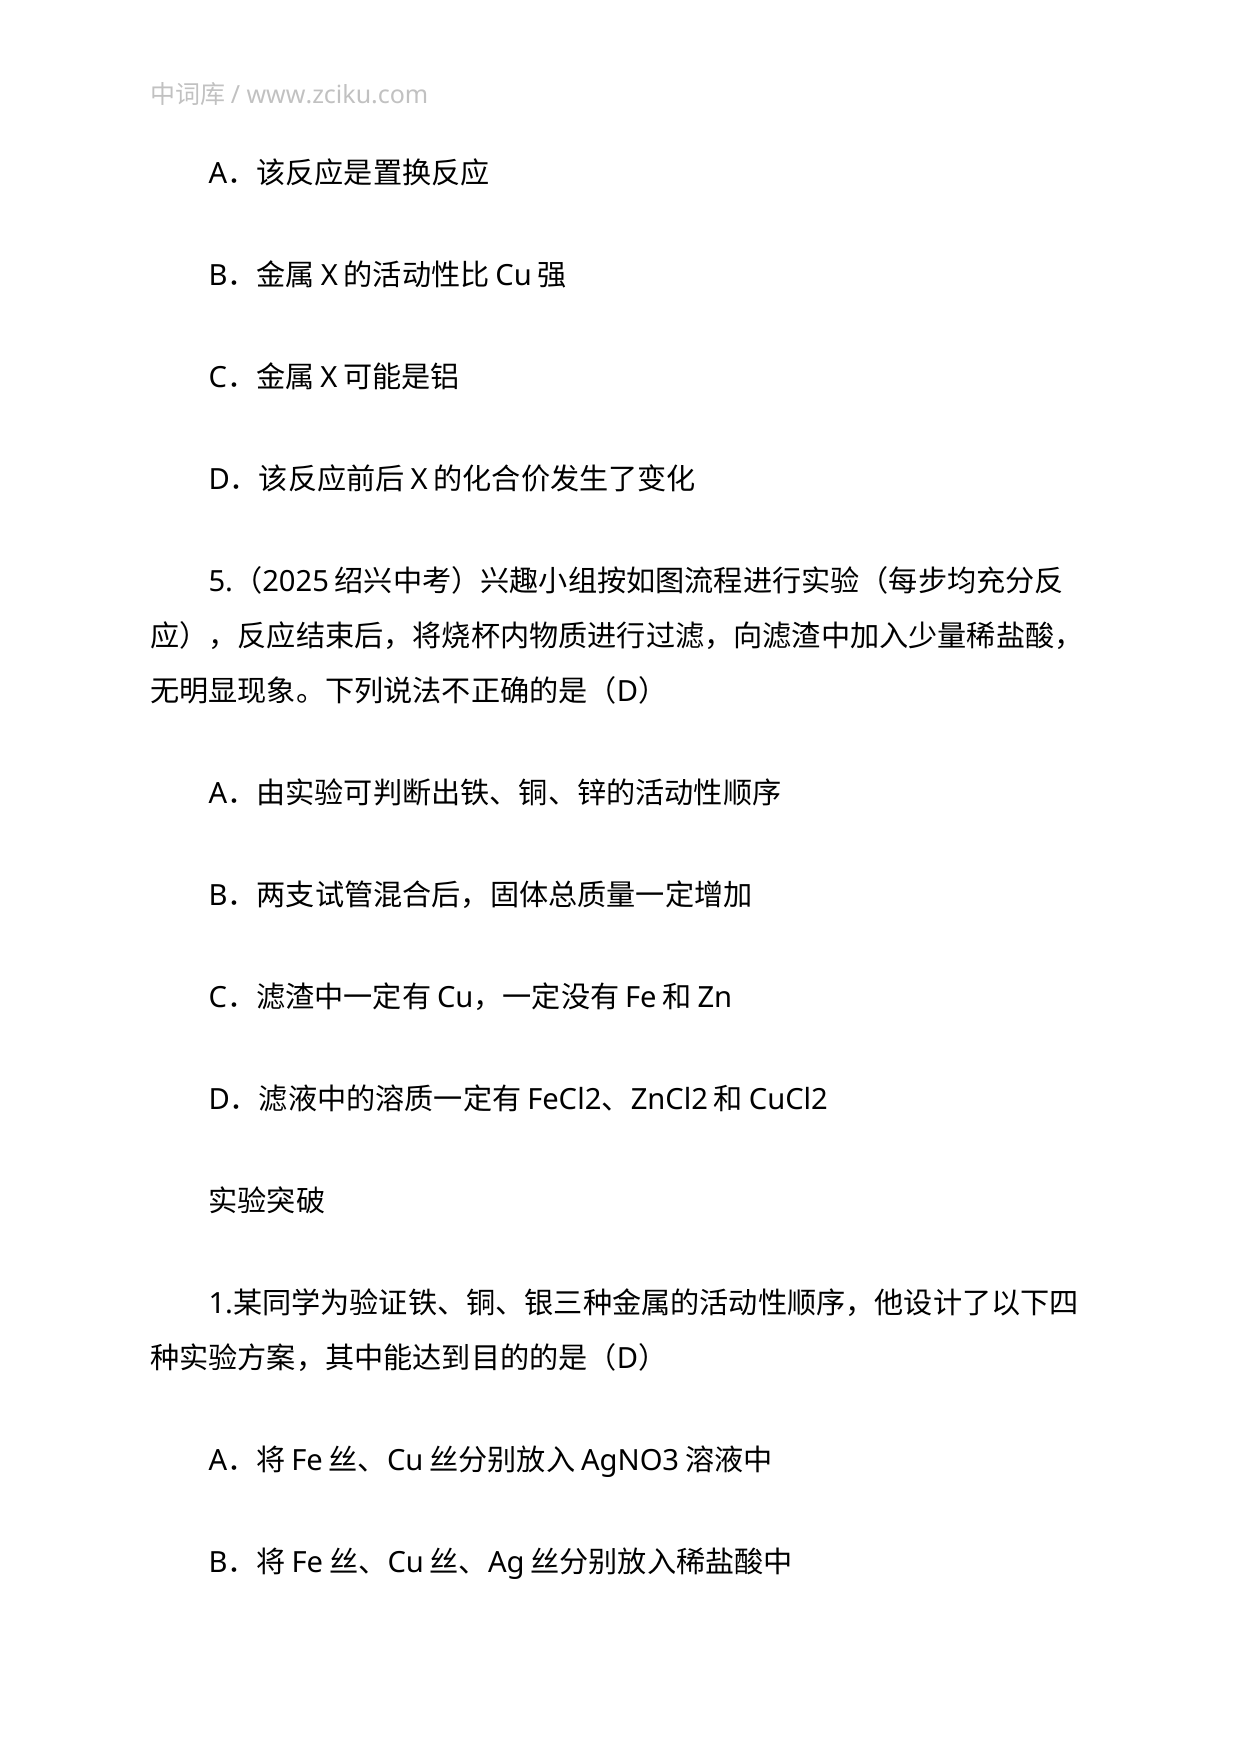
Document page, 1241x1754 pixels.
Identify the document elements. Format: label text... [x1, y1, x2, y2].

text B．将Fe丝、Cu丝、Ag丝分别放入稀盐酸中 [150, 1538, 1090, 1581]
text A．将Fe丝、Cu丝分别放入AgNO3溶液中 [150, 1436, 1090, 1479]
text C．金属X可能是铝 [150, 354, 1090, 396]
text B．金属X的活动性比Cu强 [150, 252, 1090, 294]
text 5.（2025绍兴中考）兴趣小组按如图流程进行实验（每步均充分反应），反应结束后，将烧杯内物质进行过滤，向滤渣中加入少量稀盐酸，无明显现象。下列说法不正确的是（D） [150, 558, 1090, 710]
text 实验突破 [150, 1178, 1090, 1220]
text B．两支试管混合后，固体总质量一定增加 [150, 872, 1090, 914]
text D．该反应前后X的化合价发生了变化 [150, 456, 1090, 498]
text A．由实验可判断出铁、铜、锌的活动性顺序 [150, 770, 1090, 812]
text C．滤渣中一定有Cu，一定没有Fe和Zn [150, 974, 1090, 1016]
text 1.某同学为验证铁、铜、银三种金属的活动性顺序，他设计了以下四种实验方案，其中能达到目的的是（D） [150, 1279, 1090, 1377]
text D．滤液中的溶质一定有FeCl2、ZnCl2和CuCl2 [150, 1076, 1090, 1118]
text A．该反应是置换反应 [150, 150, 1090, 192]
